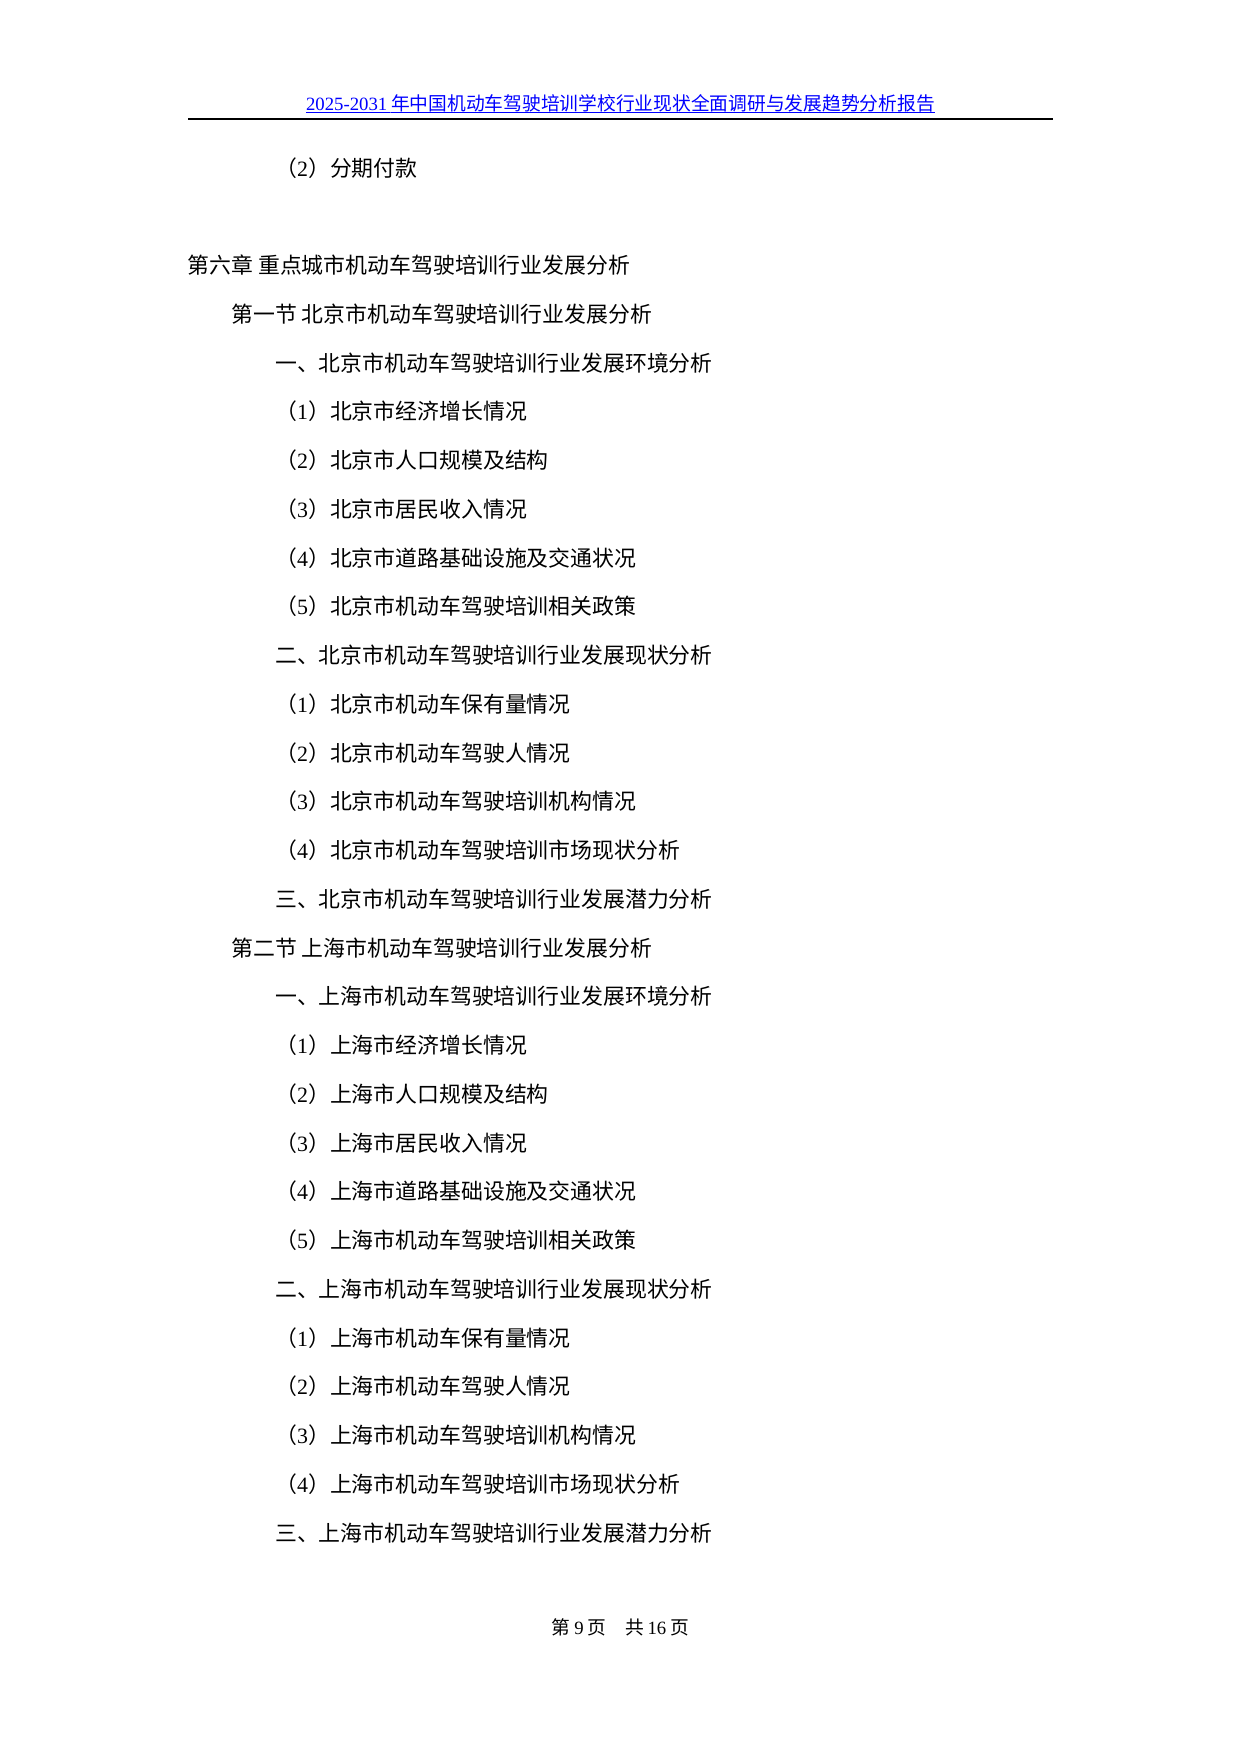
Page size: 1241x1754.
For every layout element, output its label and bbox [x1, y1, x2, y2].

text [187, 150, 1053, 1548]
